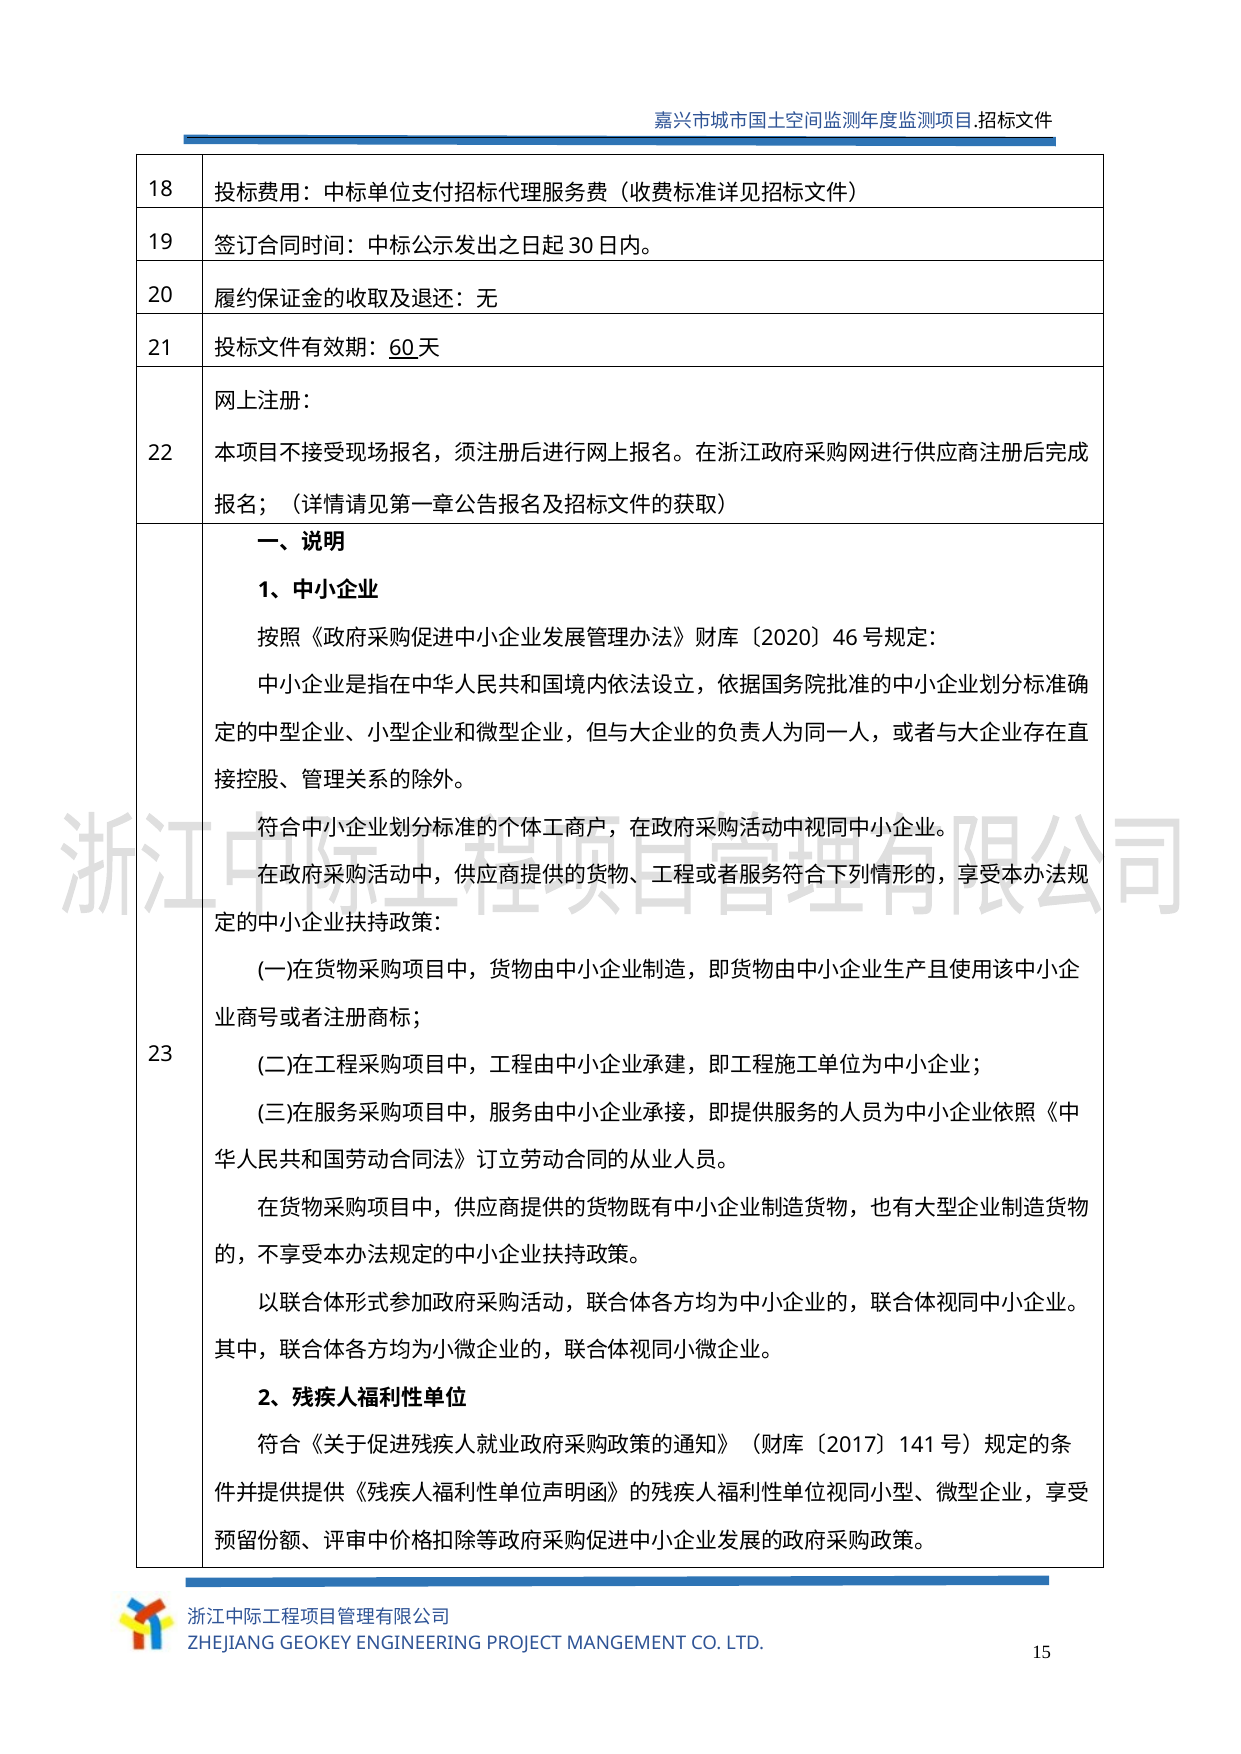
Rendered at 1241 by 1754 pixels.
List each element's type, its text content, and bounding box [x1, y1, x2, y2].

table_cell 履约保证金的收取及退还：无 [203, 261, 1103, 313]
table_cell 投标费用：中标单位支付招标代理服务费（收费标准详见招标文件） [203, 155, 1103, 207]
picture [110, 1591, 178, 1661]
table_cell 21 [137, 314, 202, 366]
table_cell 19 [137, 208, 202, 260]
table_cell 22 [137, 367, 202, 523]
table_cell 投标文件有效期：60天 [203, 314, 1103, 366]
table_cell 网上注册： 本项目不接受现场报名，须注册后进行网上报名。在浙江政府采购网进行供应商注册后完成报名；（详情请见第一章公告报名及招标文件的获取） [203, 367, 1103, 523]
table_cell 23 [137, 524, 202, 1567]
table_cell 20 [137, 261, 202, 313]
table_cell 签订合同时间：中标公示发出之日起30日内。 [203, 208, 1103, 260]
table_cell 18 [137, 155, 202, 207]
